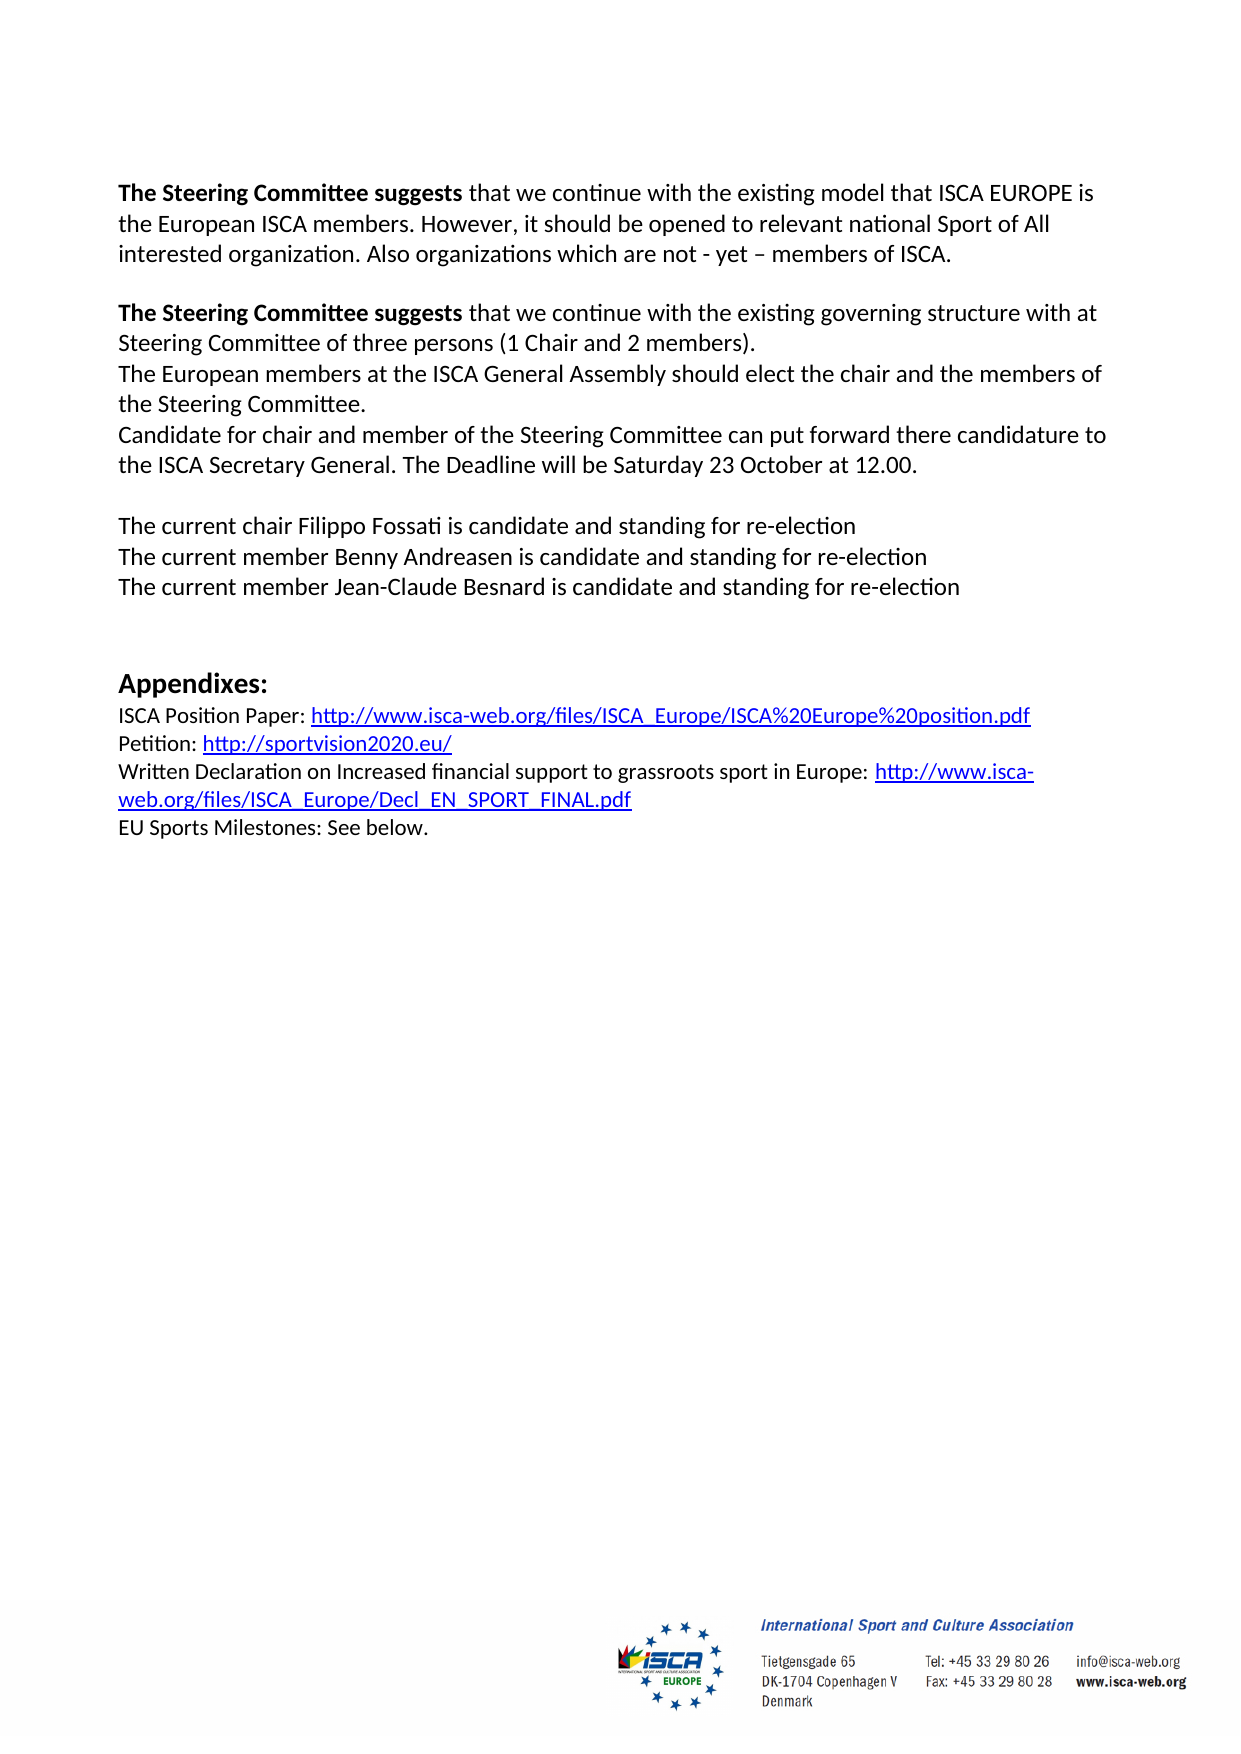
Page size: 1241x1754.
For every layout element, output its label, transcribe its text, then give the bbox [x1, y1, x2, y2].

text The current member Benny Andreasen is candidate and standing for re-election [118, 541, 1122, 571]
text The current chair Filippo Fossati is candidate and standing for re-election [118, 510, 1122, 541]
text The Steering Committee suggests that we continue with the existing model that ISCA EUROPE is the European ISCA members. However, it should be opened to relevant national Sport of All interested organization. Also organizations which are not - yet – members of ISCA. [118, 177, 1122, 269]
text The Steering Committee suggests that we continue with the existing governing structure with at Steering Committee of three persons (1 Chair and 2 members). [118, 297, 1122, 358]
text The European members at the ISCA General Assembly should elect the chair and the members of the Steering Committee. [118, 358, 1122, 419]
text Petition: http://sportvision2020.eu/ [118, 729, 1122, 757]
picture [0, 1600, 1241, 1736]
text EU Sports Milestones: See below. [118, 813, 1122, 841]
text The current member Jean-Claude Besnard is candidate and standing for re-election [118, 571, 1122, 602]
text Candidate for chair and member of the Steering Committee can put forward there candidature to the ISCA Secretary General. The Deadline will be Saturday 23 October at 12.00. [118, 419, 1122, 480]
text ISCA Position Paper: http://www.isca-web.org/files/ISCA_Europe/ISCA%20Europe%20position.pdf [118, 701, 1122, 729]
text Written Declaration on Increased financial support to grassroots sport in Europe: http://www.isca-web.org/files/ISCA_Europe/Decl_EN_SPORT_FINAL.pdf [118, 757, 1122, 813]
text Appendixes: [118, 666, 1122, 701]
